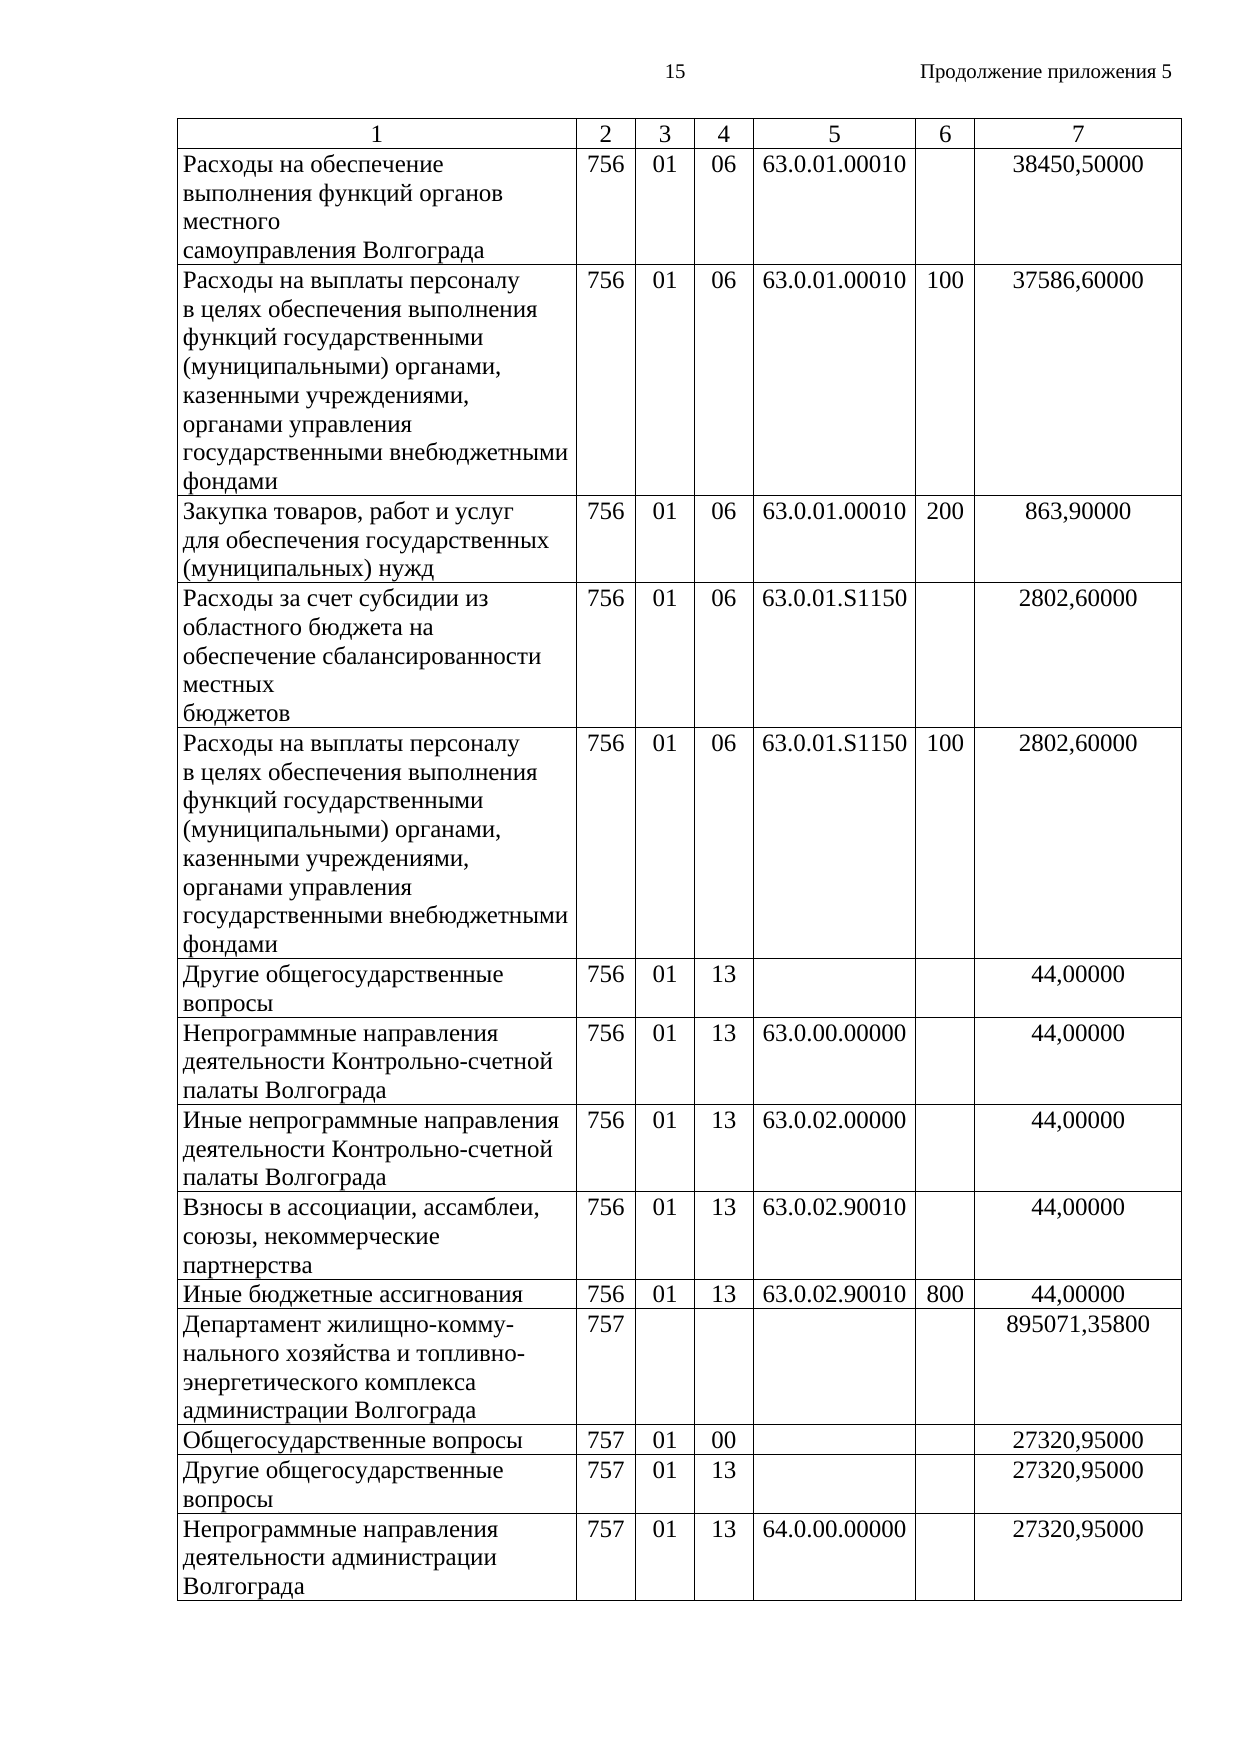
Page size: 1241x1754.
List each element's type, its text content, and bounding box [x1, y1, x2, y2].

table_cell 01 [636, 1192, 694, 1278]
table_cell [916, 149, 974, 264]
table_cell 01 [636, 265, 694, 495]
table_cell 2802,60000 [975, 583, 1181, 727]
table_cell 01 [636, 1425, 694, 1454]
table_cell 01 [636, 1455, 694, 1513]
table_cell 13 [695, 1514, 753, 1600]
table_cell 756 [577, 1280, 635, 1308]
table_cell [916, 1192, 974, 1278]
table_cell 01 [636, 1018, 694, 1104]
table_cell [754, 1425, 915, 1454]
table_cell 13 [695, 959, 753, 1017]
table_cell Закупка товаров, работ и услуг для обеспечения государственных (муниципальных) нужд [178, 496, 576, 582]
table_cell Взносы в ассоциации, ассамблеи, союзы, некоммерческие партнерства [178, 1192, 576, 1278]
table_cell 01 [636, 496, 694, 582]
table_cell 63.0.01.S1150 [754, 728, 915, 958]
table_cell 44,00000 [975, 1192, 1181, 1278]
table_cell 44,00000 [975, 1105, 1181, 1191]
table_cell 63.0.01.00010 [754, 149, 915, 264]
table_cell 13 [695, 1192, 753, 1278]
table_cell [754, 959, 915, 1017]
table_cell 01 [636, 1280, 694, 1308]
table_cell 757 [577, 1455, 635, 1513]
table_cell 756 [577, 149, 635, 264]
table_cell 06 [695, 728, 753, 958]
table_cell 44,00000 [975, 1280, 1181, 1308]
table_cell Непрограммные направления деятельности администрации Волгограда [178, 1514, 576, 1600]
table_cell 63.0.00.00000 [754, 1018, 915, 1104]
table_cell 27320,95000 [975, 1425, 1181, 1454]
table_cell 2802,60000 [975, 728, 1181, 958]
table_cell 01 [636, 149, 694, 264]
table_cell [636, 1309, 694, 1424]
table_cell 27320,95000 [975, 1514, 1181, 1600]
table_cell 756 [577, 959, 635, 1017]
table_cell 100 [916, 265, 974, 495]
table_cell Общегосударственные вопросы [178, 1425, 576, 1454]
table_cell [754, 1309, 915, 1424]
table_cell 00 [695, 1425, 753, 1454]
table_header 5 [754, 119, 915, 148]
table_cell 38450,50000 [975, 149, 1181, 264]
table_cell [916, 959, 974, 1017]
table_cell [916, 1425, 974, 1454]
table_cell 800 [916, 1280, 974, 1308]
table_cell 895071,35800 [975, 1309, 1181, 1424]
table_cell 63.0.02.90010 [754, 1192, 915, 1278]
table_cell Расходы на выплаты персоналу в целях обеспечения выполнения функций государственными (муниципальными) органами, казенными учреждениями, органами управления государственными внебюджетными фондами [178, 728, 576, 958]
table_cell 63.0.01.S1150 [754, 583, 915, 727]
table_cell 06 [695, 265, 753, 495]
table_cell 13 [695, 1455, 753, 1513]
table_cell 44,00000 [975, 959, 1181, 1017]
table_cell 757 [577, 1425, 635, 1454]
table_cell 757 [577, 1514, 635, 1600]
table_cell 756 [577, 1105, 635, 1191]
table_header 1 [178, 119, 576, 148]
table_cell 06 [695, 583, 753, 727]
table_cell 13 [695, 1018, 753, 1104]
table_cell 01 [636, 1514, 694, 1600]
table_cell 863,90000 [975, 496, 1181, 582]
table_cell 13 [695, 1280, 753, 1308]
table_cell 01 [636, 583, 694, 727]
table_cell [916, 1455, 974, 1513]
table_cell 756 [577, 583, 635, 727]
table_header 7 [975, 119, 1181, 148]
table_cell [754, 1455, 915, 1513]
table_cell 01 [636, 959, 694, 1017]
table_cell 64.0.00.00000 [754, 1514, 915, 1600]
table_cell 757 [577, 1309, 635, 1424]
table_cell 01 [636, 728, 694, 958]
table_cell 756 [577, 496, 635, 582]
table_cell Другие общегосударственные вопросы [178, 959, 576, 1017]
table_cell 756 [577, 728, 635, 958]
table_cell 63.0.01.00010 [754, 265, 915, 495]
table_cell Другие общегосударственные вопросы [178, 1455, 576, 1513]
table_cell [916, 1105, 974, 1191]
table_cell 44,00000 [975, 1018, 1181, 1104]
table_cell 200 [916, 496, 974, 582]
table_cell 756 [577, 1192, 635, 1278]
table_cell 756 [577, 265, 635, 495]
table_cell [916, 1309, 974, 1424]
table_cell Непрограммные направления деятельности Контрольно-счетной палаты Волгограда [178, 1018, 576, 1104]
table_cell 01 [636, 1105, 694, 1191]
table_cell Расходы на обеспечение выполнения функций органов местного самоуправления Волгограда [178, 149, 576, 264]
table_cell Расходы на выплаты персоналу в целях обеспечения выполнения функций государственными (муниципальными) органами, казенными учреждениями, органами управления государственными внебюджетными фондами [178, 265, 576, 495]
table_cell 27320,95000 [975, 1455, 1181, 1513]
table_cell [916, 583, 974, 727]
table_cell [916, 1514, 974, 1600]
table_cell 37586,60000 [975, 265, 1181, 495]
table_cell 13 [695, 1105, 753, 1191]
table_cell 756 [577, 1018, 635, 1104]
table_cell Иные непрограммные направления деятельности Контрольно-счетной палаты Волгограда [178, 1105, 576, 1191]
table_cell Департамент жилищно-комму-нального хозяйства и топливно-энергетического комплекса администрации Волгограда [178, 1309, 576, 1424]
table_header 6 [916, 119, 974, 148]
table_cell 63.0.01.00010 [754, 496, 915, 582]
table_cell 100 [916, 728, 974, 958]
table_cell 06 [695, 149, 753, 264]
table_cell 06 [695, 496, 753, 582]
table_cell Расходы за счет субсидии из областного бюджета на обеспечение сбалансированности местных бюджетов [178, 583, 576, 727]
table_cell 63.0.02.00000 [754, 1105, 915, 1191]
table_header 3 [636, 119, 694, 148]
table_cell Иные бюджетные ассигнования [178, 1280, 576, 1308]
table_cell [916, 1018, 974, 1104]
table_header 4 [695, 119, 753, 148]
table_header 2 [577, 119, 635, 148]
table_cell [695, 1309, 753, 1424]
table_cell 63.0.02.90010 [754, 1280, 915, 1308]
